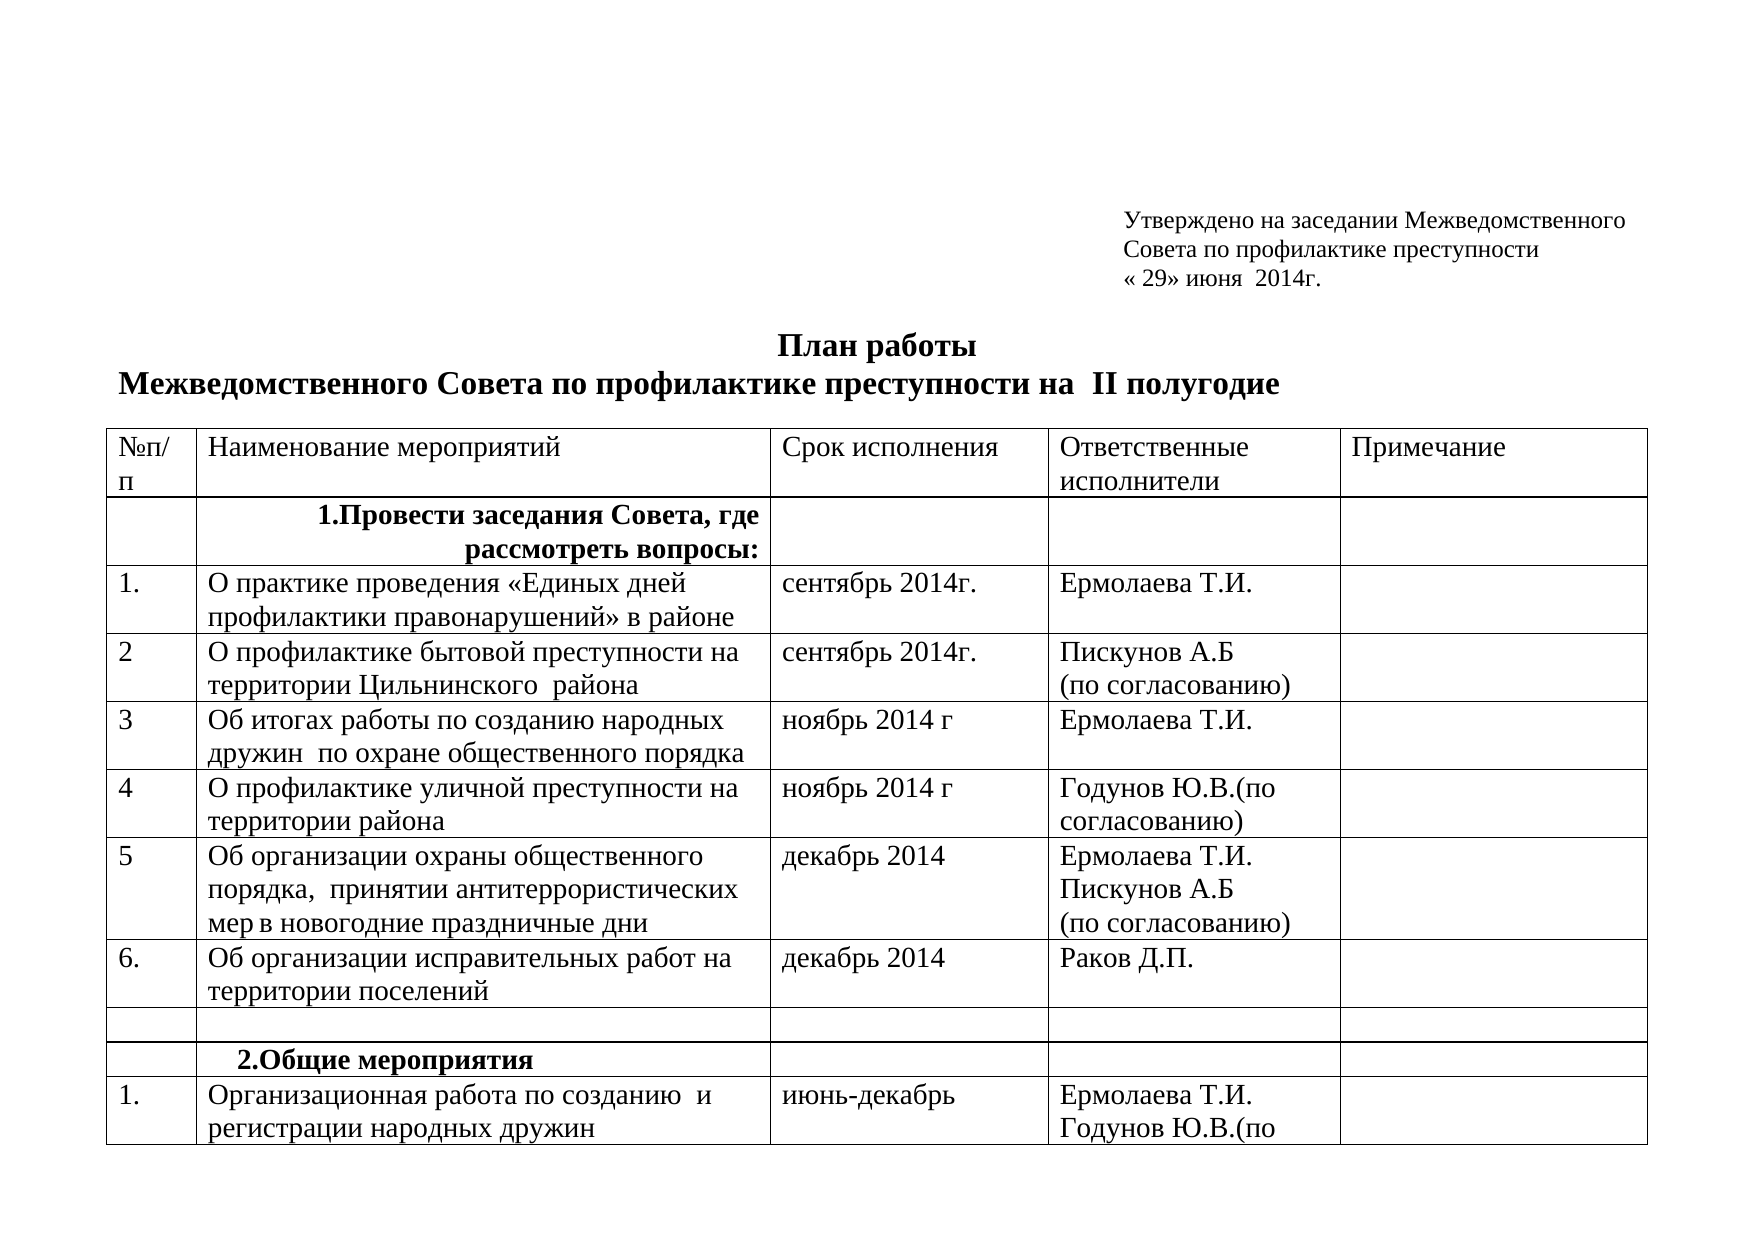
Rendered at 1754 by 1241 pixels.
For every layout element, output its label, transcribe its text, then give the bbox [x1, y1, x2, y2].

table_cell [107, 1043, 196, 1076]
table_header Срок исполнения [771, 429, 1048, 496]
table_cell [1049, 1043, 1340, 1076]
table_header №п/п [107, 429, 196, 496]
table_cell 1. [107, 1077, 196, 1144]
table_cell [771, 1043, 1048, 1076]
table_cell О профилактике бытовой преступности на территории Цильнинского района [197, 634, 770, 701]
table_cell [107, 498, 196, 564]
table_cell ноябрь 2014 г [771, 702, 1048, 769]
table_cell Ермолаева Т.И. [1049, 566, 1340, 633]
table_cell 1. [107, 566, 196, 633]
table_cell [1341, 1077, 1647, 1144]
table_cell сентябрь 2014г. [771, 566, 1048, 633]
table_cell Об организации исправительных работ на территории поселений [197, 940, 770, 1007]
table_header Наименование мероприятий [197, 429, 770, 496]
table_cell [1341, 498, 1647, 564]
table_cell [1341, 770, 1647, 837]
table_cell Годунов Ю.В.(по согласованию) [1049, 770, 1340, 837]
table_cell Ермолаева Т.И. [1049, 702, 1340, 769]
table_cell [771, 1008, 1048, 1041]
table_cell ноябрь 2014 г [771, 770, 1048, 837]
table_cell Раков Д.П. [1049, 940, 1340, 1007]
table_cell [1341, 838, 1647, 939]
table_header Ответственные исполнители [1049, 429, 1340, 496]
text План работы [118, 325, 1636, 363]
table_cell О практике проведения «Единых дней профилактики правонарушений» в районе [197, 566, 770, 633]
table_cell [1341, 702, 1647, 769]
table_cell 2 [107, 634, 196, 701]
table_cell 6. [107, 940, 196, 1007]
table_cell [1049, 498, 1340, 564]
table_cell 3 [107, 702, 196, 769]
table_cell [1341, 566, 1647, 633]
table_cell декабрь 2014 [771, 838, 1048, 939]
table_cell июнь-декабрь [771, 1077, 1048, 1144]
table_cell [1049, 1008, 1340, 1041]
table_header Примечание [1341, 429, 1647, 496]
table_cell [107, 1008, 196, 1041]
table_cell [197, 1008, 770, 1041]
table_cell 4 [107, 770, 196, 837]
text « 29» июня 2014г. [1123, 263, 1636, 291]
table_cell декабрь 2014 [771, 940, 1048, 1007]
table_cell [1341, 634, 1647, 701]
table_cell 2.Общие мероприятия [197, 1043, 770, 1076]
table_cell Ермолаева Т.И. Пискунов А.Б (по согласованию) [1049, 838, 1340, 939]
table_cell Об организации охраны общественного порядка, принятии антитеррористических мер в новогодние праздничные дни [197, 838, 770, 939]
table_cell 1.Провести заседания Совета, где рассмотреть вопросы: [197, 498, 770, 564]
table_cell [771, 498, 1048, 564]
text Межведомственного Совета по профилактике преступности на II полугодие [118, 363, 1636, 402]
table_cell [1341, 1008, 1647, 1041]
table_cell О профилактике уличной преступности на территории района [197, 770, 770, 837]
table_cell Об итогах работы по созданию народных дружин по охране общественного порядка [197, 702, 770, 769]
table_cell [1341, 1043, 1647, 1076]
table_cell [1049, 1077, 1340, 1144]
text Утверждено на заседании Межведомственного Совета по профилактике преступности [1123, 205, 1636, 263]
table_cell [1341, 940, 1647, 1007]
table_cell 5 [107, 838, 196, 939]
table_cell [197, 1077, 770, 1144]
table_cell Пискунов А.Б (по согласованию) [1049, 634, 1340, 701]
table_cell сентябрь 2014г. [771, 634, 1048, 701]
